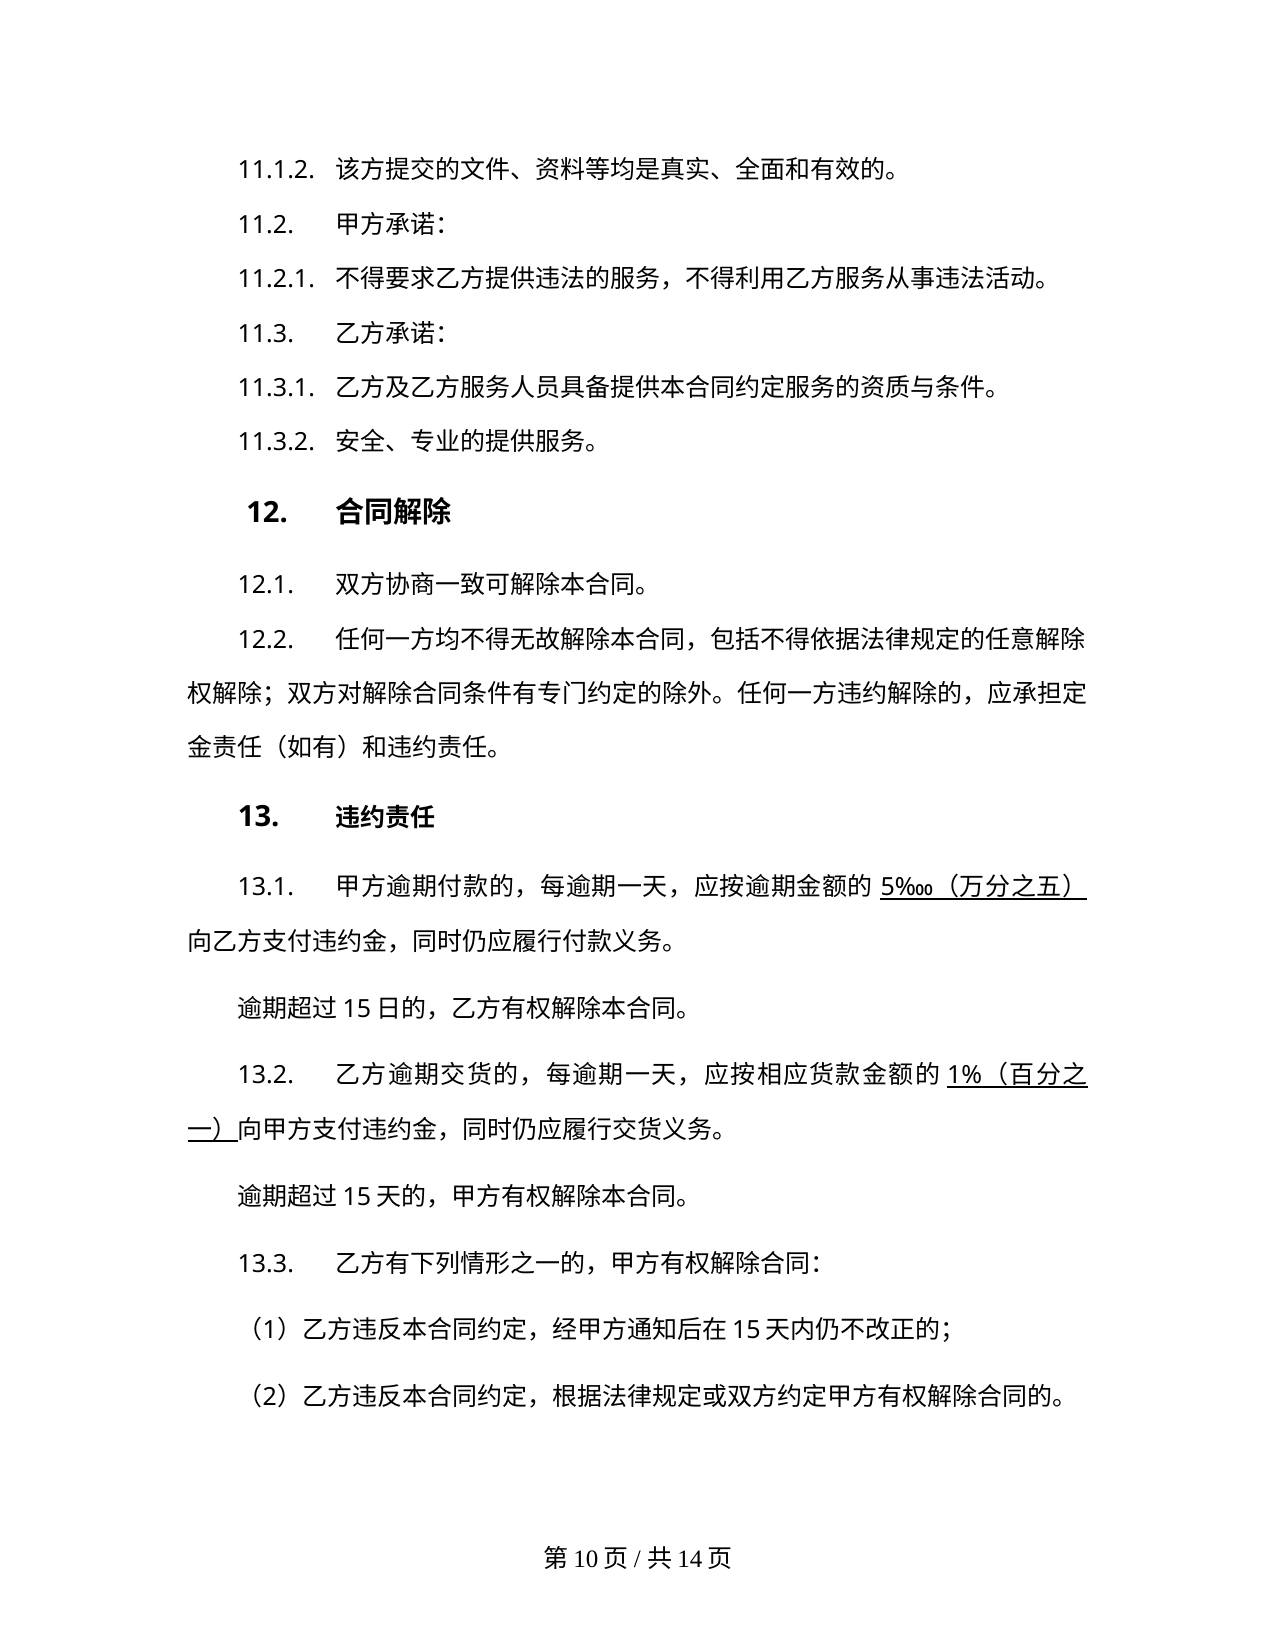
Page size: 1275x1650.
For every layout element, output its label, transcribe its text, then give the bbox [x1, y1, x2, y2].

list 任何一方均不得无故解除本合同，包括不得依据法律规定的任意解除权解除；双方对解除合同条件有专门约定的除外。任何一方违约解除的，应承担定金责任（如有）和违约责任。 [187, 619, 1087, 764]
list 乙方逾期交货的，每逾期一天，应按相应货款金额的1%（百分之一）向甲方支付违约金，同时仍应履行交货义务。 [187, 1055, 1087, 1146]
text （1）乙方违反本合同约定，经甲方通知后在15天内仍不改正的； [187, 1310, 1087, 1346]
list 甲方逾期付款的，每逾期一天，应按逾期金额的5‱（万分之五）向乙方支付违约金，同时仍应履行付款义务。 [187, 867, 1087, 957]
list 乙方及乙方服务人员具备提供本合同约定服务的资质与条件。 [187, 367, 1087, 404]
list 双方协商一致可解除本合同。 [187, 565, 1087, 601]
text 逾期超过15天的，甲方有权解除本合同。 [187, 1176, 1087, 1212]
list 乙方有下列情形之一的，甲方有权解除合同： [187, 1243, 1087, 1279]
list 乙方承诺： [187, 313, 1087, 349]
text 逾期超过15日的，乙方有权解除本合同。 [187, 988, 1087, 1024]
list 安全、专业的提供服务。 [187, 422, 1087, 458]
list 不得要求乙方提供违法的服务，不得利用乙方服务从事违法活动。 [187, 259, 1087, 295]
subtitle 合同解除 [187, 489, 1087, 531]
list 甲方承诺： [187, 204, 1087, 241]
list 该方提交的文件、资料等均是真实、全面和有效的。 [187, 150, 1087, 186]
subtitle 违约责任 [187, 795, 1087, 834]
text （2）乙方违反本合同约定，根据法律规定或双方约定甲方有权解除合同的。 [187, 1377, 1087, 1413]
